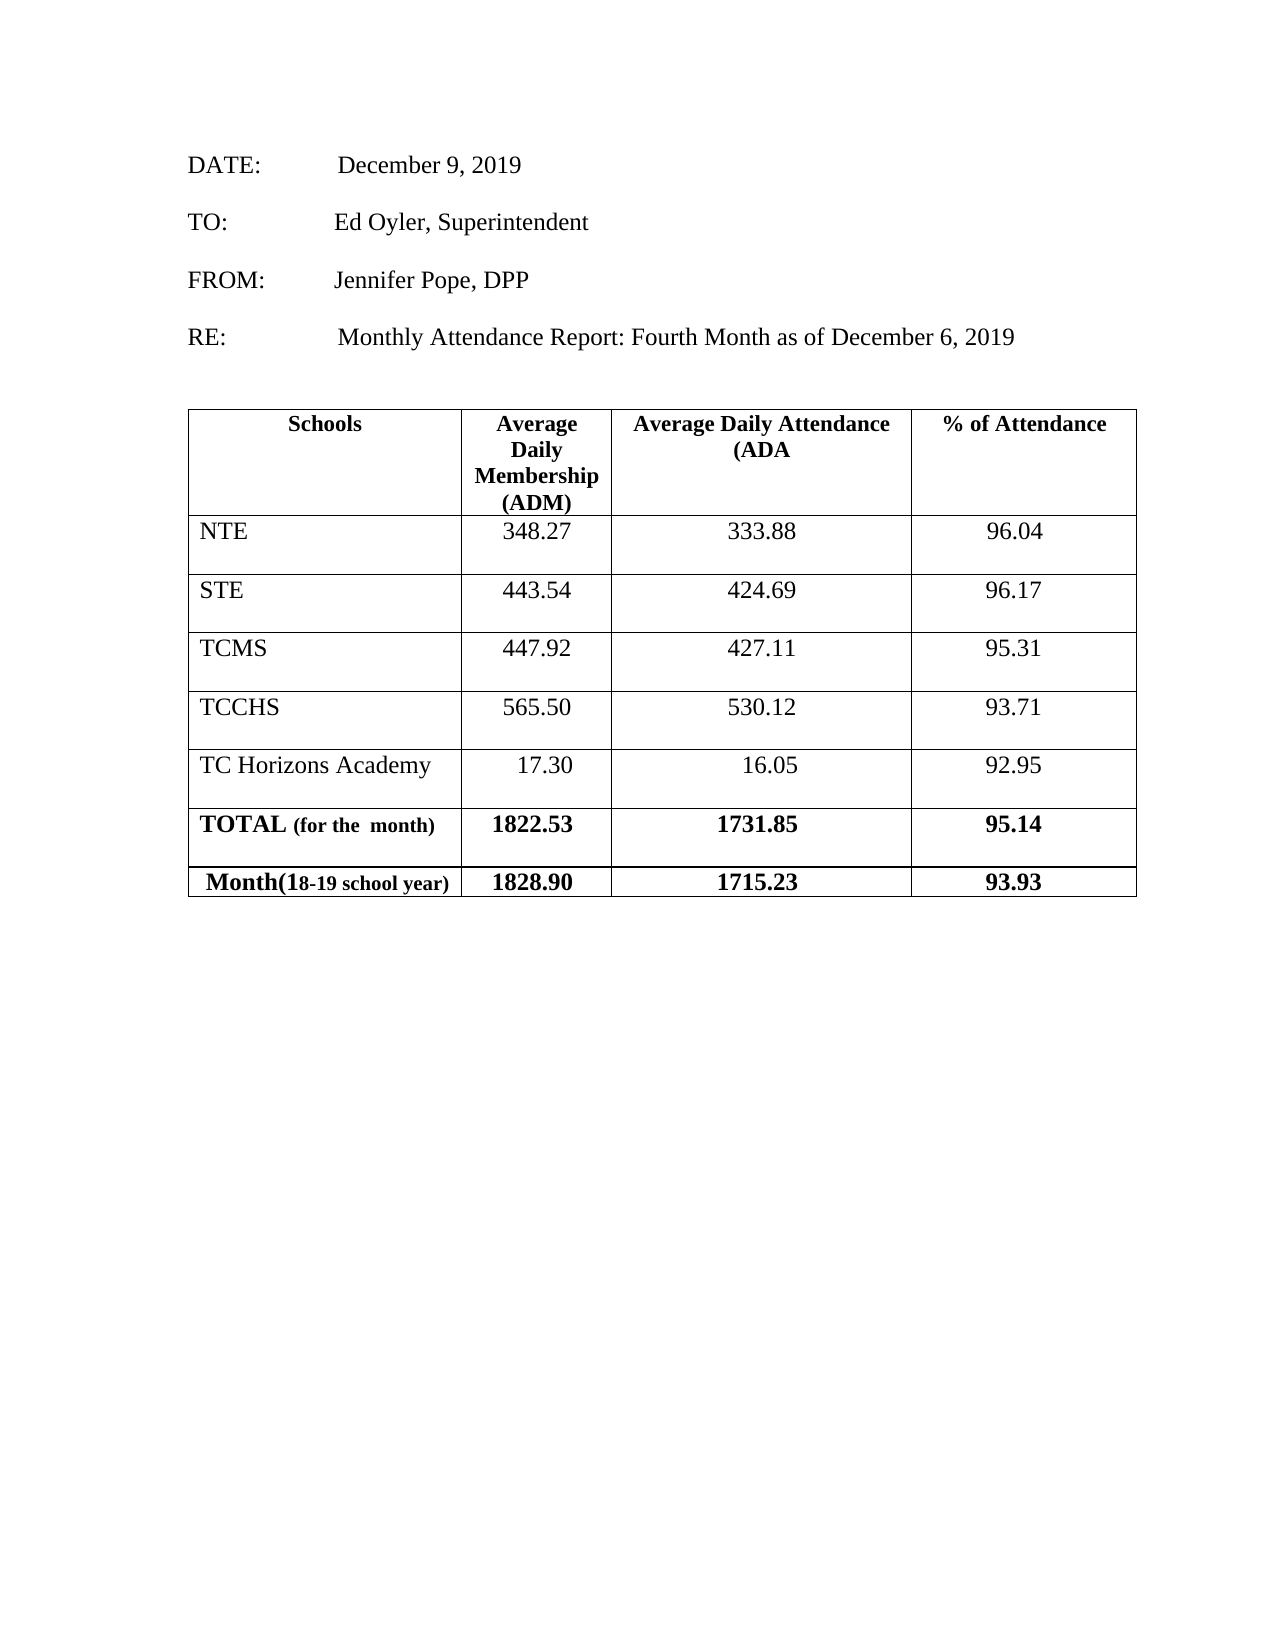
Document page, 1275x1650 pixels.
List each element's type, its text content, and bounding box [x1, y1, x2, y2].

table_cell 447.92 [462, 633, 611, 691]
table_cell 95.14 [912, 809, 1136, 866]
table_cell 565.50 [462, 692, 611, 749]
table_cell 96.17 [912, 575, 1136, 632]
table_header Average Daily Membership (ADM) [462, 410, 611, 515]
table_header % of Attendance [912, 410, 1136, 515]
table_cell TOTAL (for the month) [189, 809, 461, 866]
table_header Schools [189, 410, 461, 515]
table_cell TCMS [189, 633, 461, 691]
text DATE: December 9, 2019 [187, 150, 1087, 179]
table_cell 1731.85 [612, 809, 911, 866]
table_cell 443.54 [462, 575, 611, 632]
table_cell 530.12 [612, 692, 911, 749]
table_cell STE [189, 575, 461, 632]
table_cell 333.88 [612, 516, 911, 574]
table_cell 17.30 [462, 750, 611, 808]
table_cell Month(18-19 school year) [189, 868, 461, 896]
table_cell 92.95 [912, 750, 1136, 808]
table_cell 16.05 [612, 750, 911, 808]
table_cell 427.11 [612, 633, 911, 691]
table_cell 93.71 [912, 692, 1136, 749]
table_cell 1715.23 [612, 868, 911, 896]
text RE: Monthly Attendance Report: Fourth Month as of December 6, 2019 [187, 322, 1087, 351]
table_cell 348.27 [462, 516, 611, 574]
text TO: Ed Oyler, Superintendent [187, 207, 1087, 236]
table_cell 96.04 [912, 516, 1136, 574]
table_cell NTE [189, 516, 461, 574]
table_cell 95.31 [912, 633, 1136, 691]
table_cell 93.93 [912, 868, 1136, 896]
table_cell TC Horizons Academy [189, 750, 461, 808]
table_cell 424.69 [612, 575, 911, 632]
table_cell 1822.53 [462, 809, 611, 866]
text FROM: Jennifer Pope, DPP [187, 265, 1087, 294]
table_header Average Daily Attendance (ADA [612, 410, 911, 515]
table_cell TCCHS [189, 692, 461, 749]
table_cell 1828.90 [462, 868, 611, 896]
